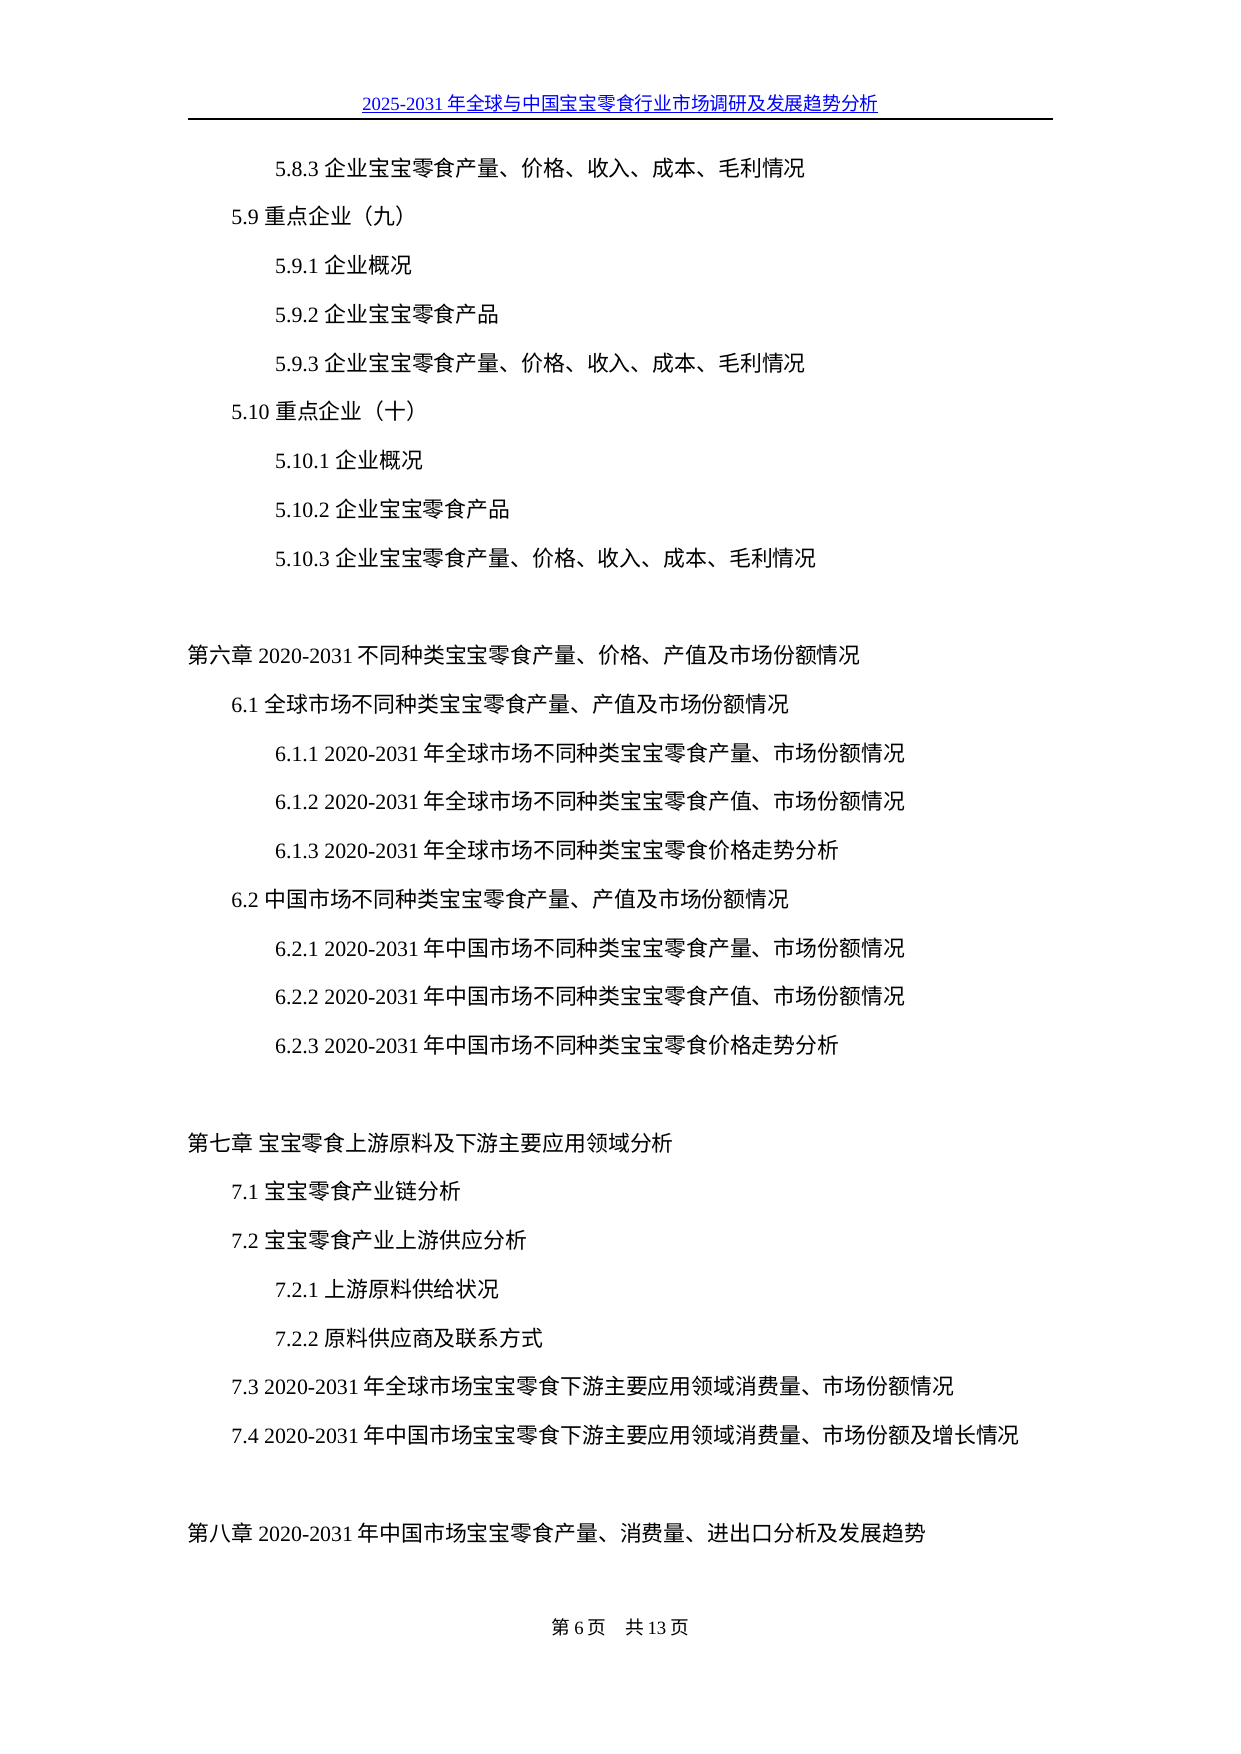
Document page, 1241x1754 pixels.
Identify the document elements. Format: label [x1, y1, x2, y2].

text [187, 150, 1053, 1548]
